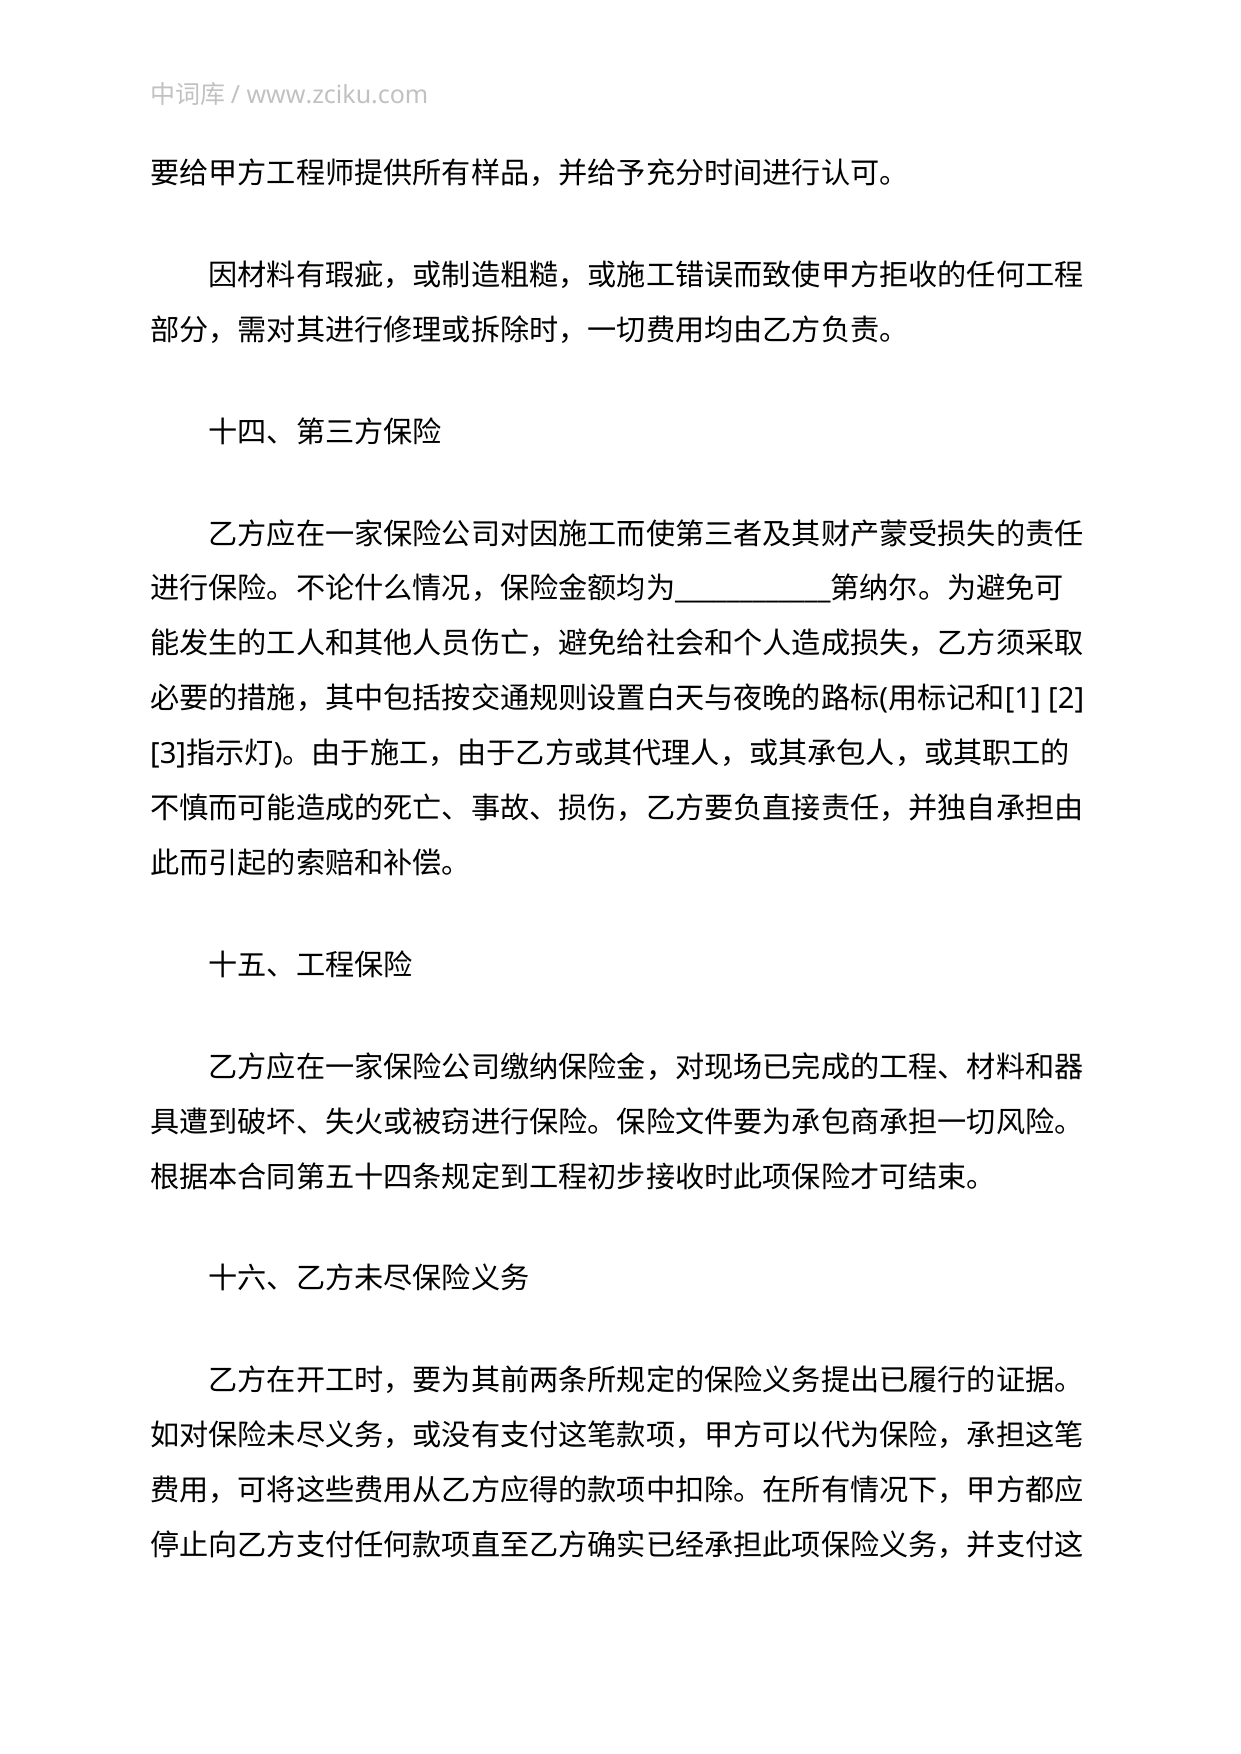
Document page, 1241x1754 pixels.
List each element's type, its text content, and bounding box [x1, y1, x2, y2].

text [150, 1357, 1090, 1564]
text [150, 150, 1090, 192]
text 十四、第三方保险 [150, 408, 1090, 451]
text 因材料有瑕疵，或制造粗糙，或施工错误而致使甲方拒收的任何工程部分，需对其进行修理或拆除时，一切费用均由乙方负责。 [150, 252, 1090, 349]
text 乙方应在一家保险公司对因施工而使第三者及其财产蒙受损失的责任进行保险。不论什么情况，保险金额均为____________第纳尔。为避免可能发生的工人和其他人员伤亡，避免给社会和个人造成损失，乙方须采取必要的措施，其中包括按交通规则设置白天与夜晚的路标(用标记和[1] [2] [3]指示灯)。由于施工，由于乙方或其代理人，或其承包人，或其职工的不慎而可能造成的死亡、事故、损伤，乙方要负直接责任，并独自承担由此而引起的索赔和补偿。 [150, 510, 1090, 882]
text 十六、乙方未尽保险义务 [150, 1255, 1090, 1297]
text 乙方应在一家保险公司缴纳保险金，对现场已完成的工程、材料和器具遭到破坏、失火或被窃进行保险。保险文件要为承包商承担一切风险。根据本合同第五十四条规定到工程初步接收时此项保险才可结束。 [150, 1043, 1090, 1196]
text 十五、工程保险 [150, 942, 1090, 984]
